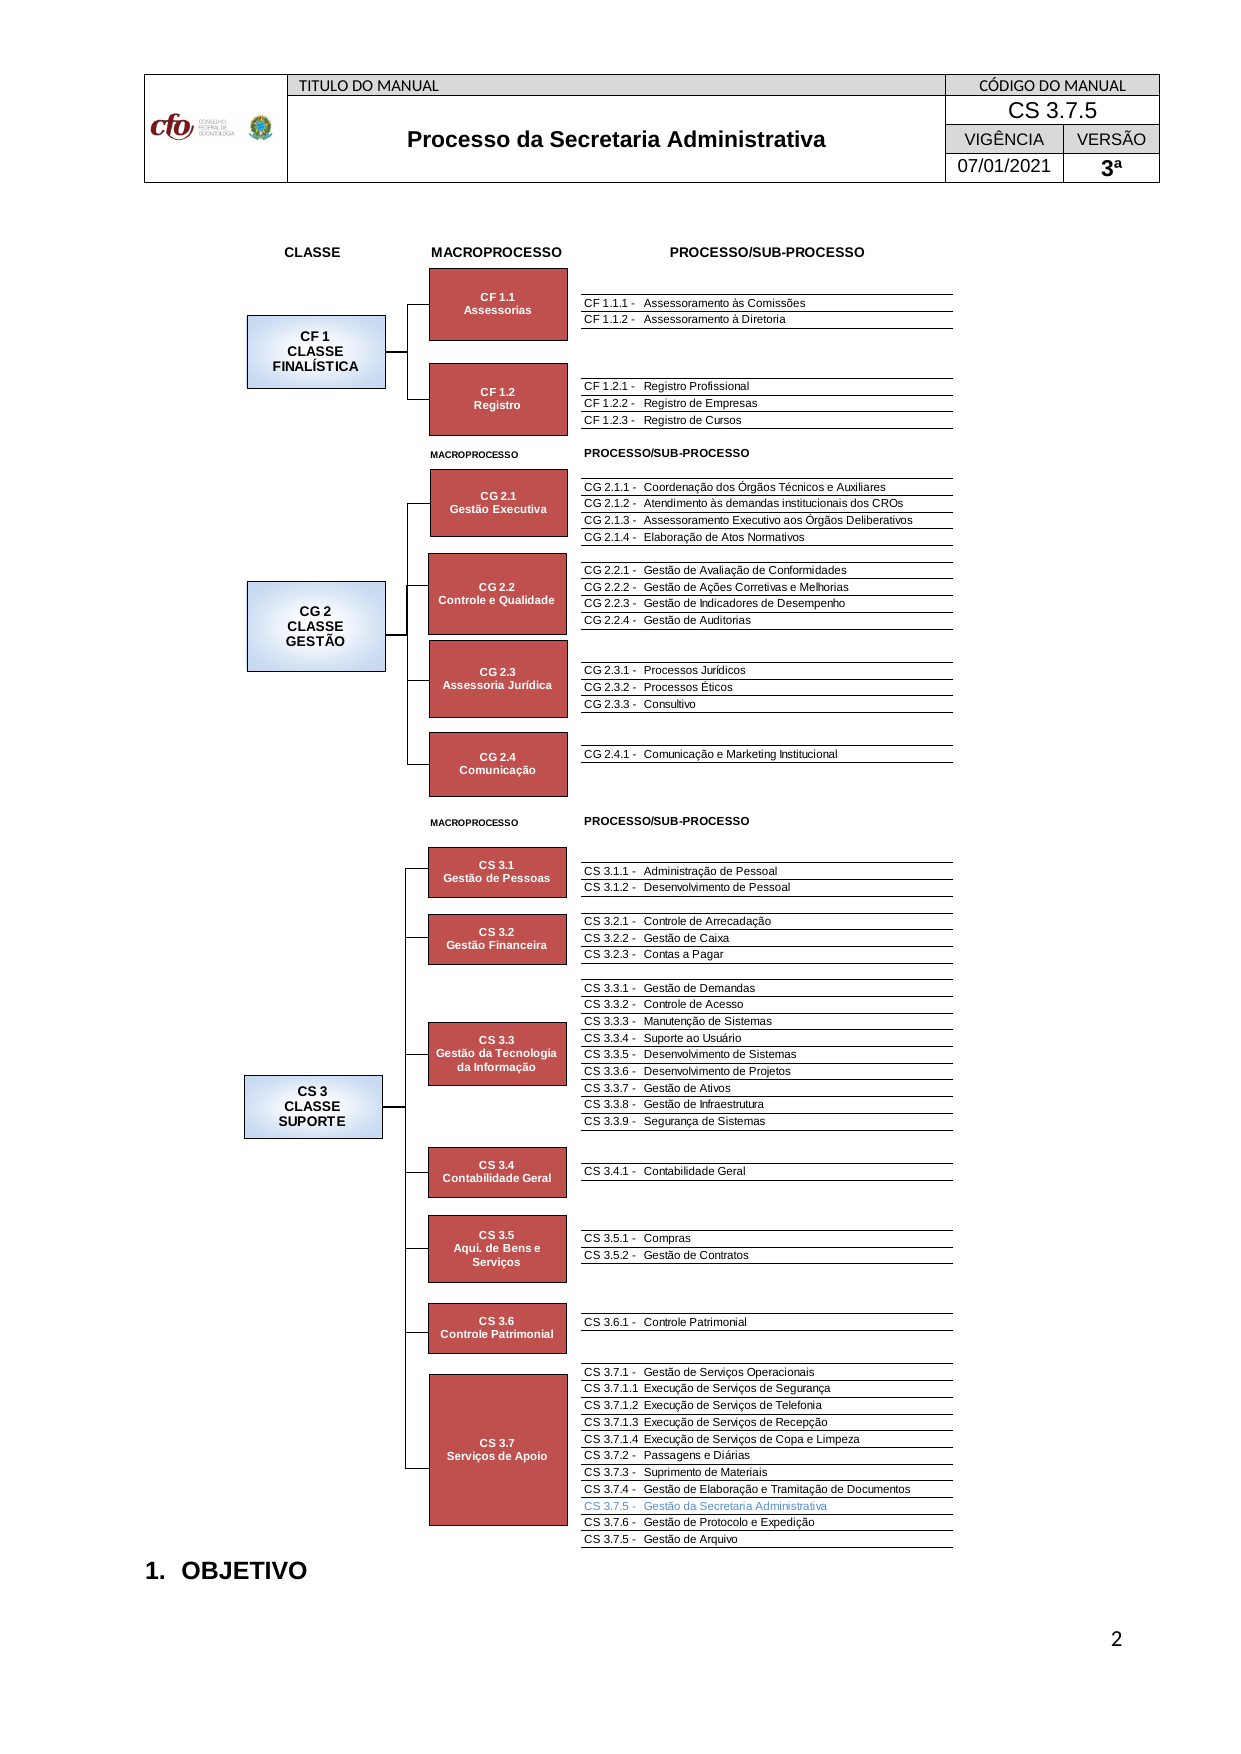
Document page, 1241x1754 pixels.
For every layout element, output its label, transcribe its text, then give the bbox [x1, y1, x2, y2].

list OBJETIVO [145, 1556, 1122, 1584]
picture [147, 111, 277, 142]
